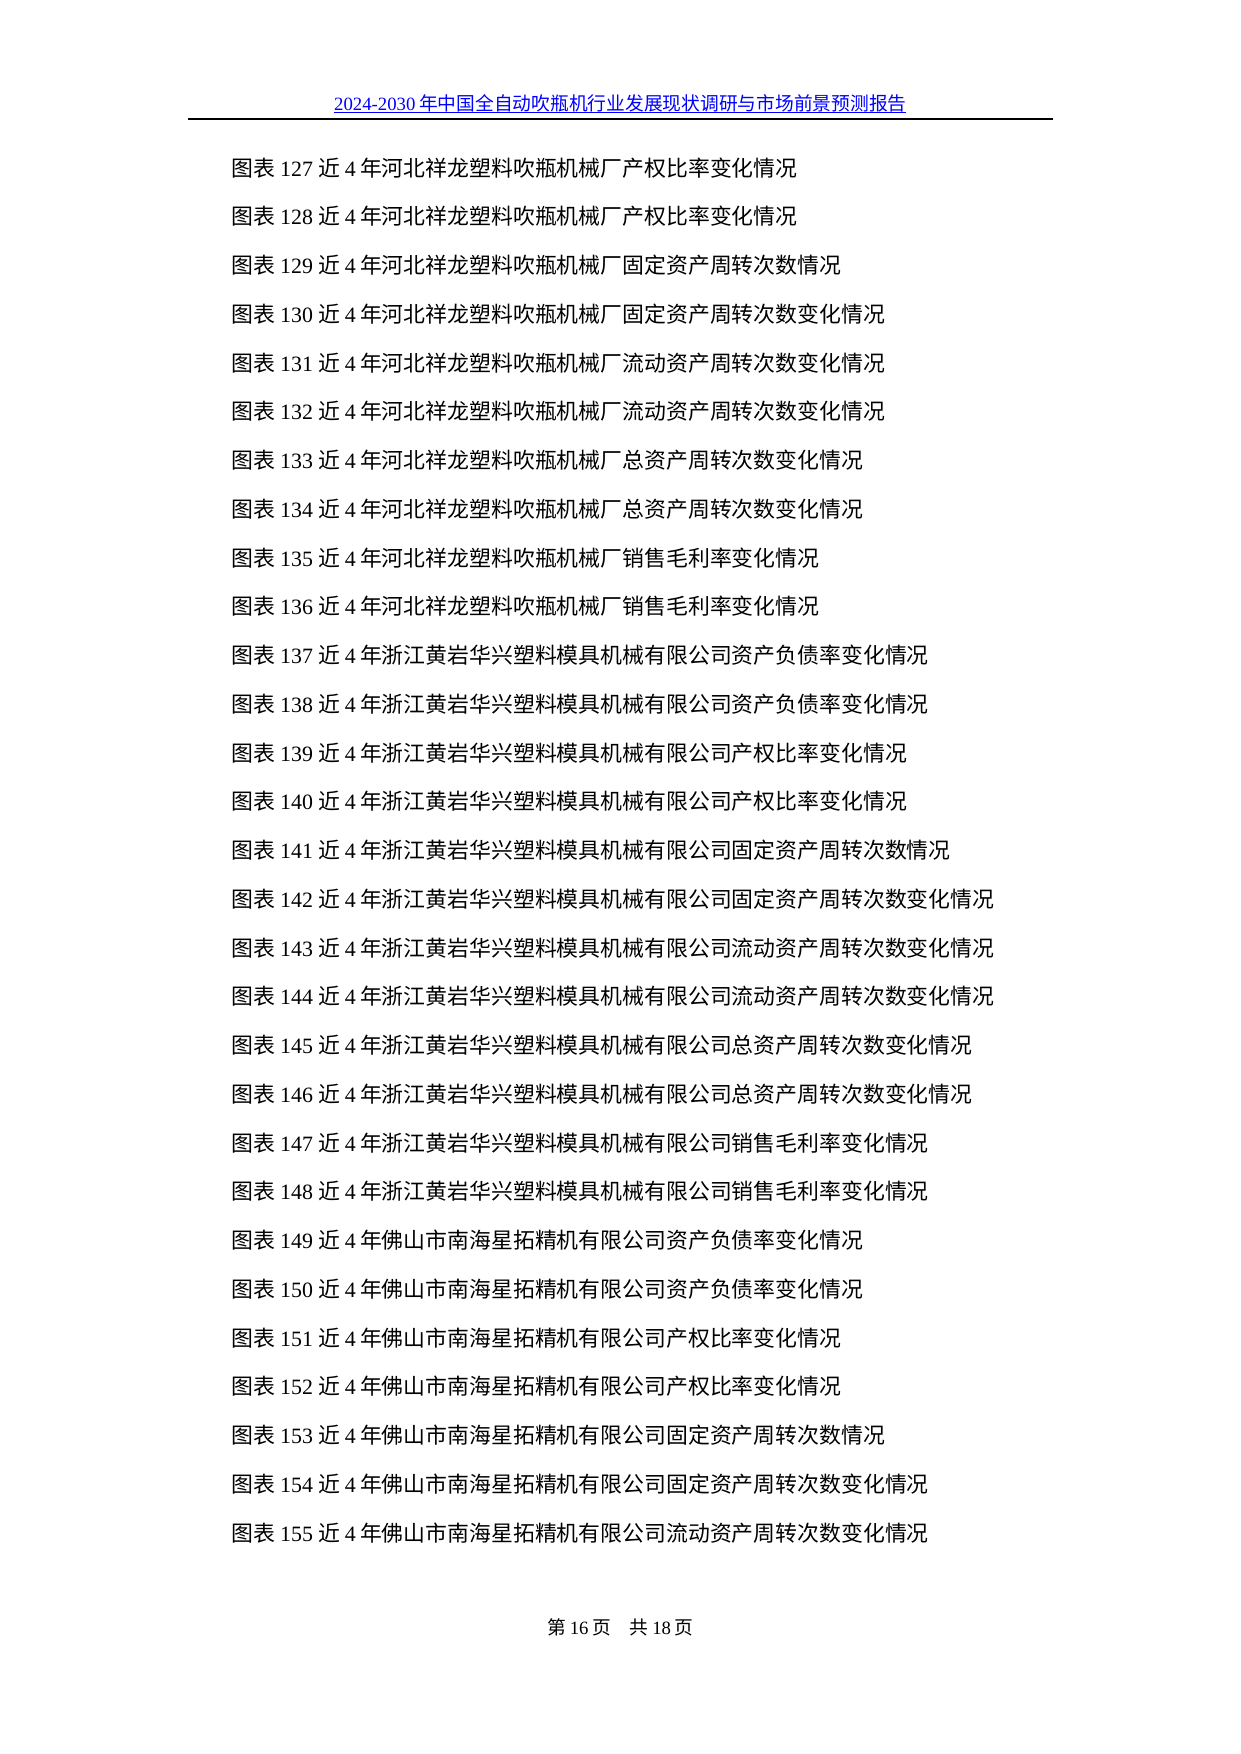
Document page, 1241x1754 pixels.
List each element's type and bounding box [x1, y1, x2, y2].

text [187, 150, 1053, 1548]
